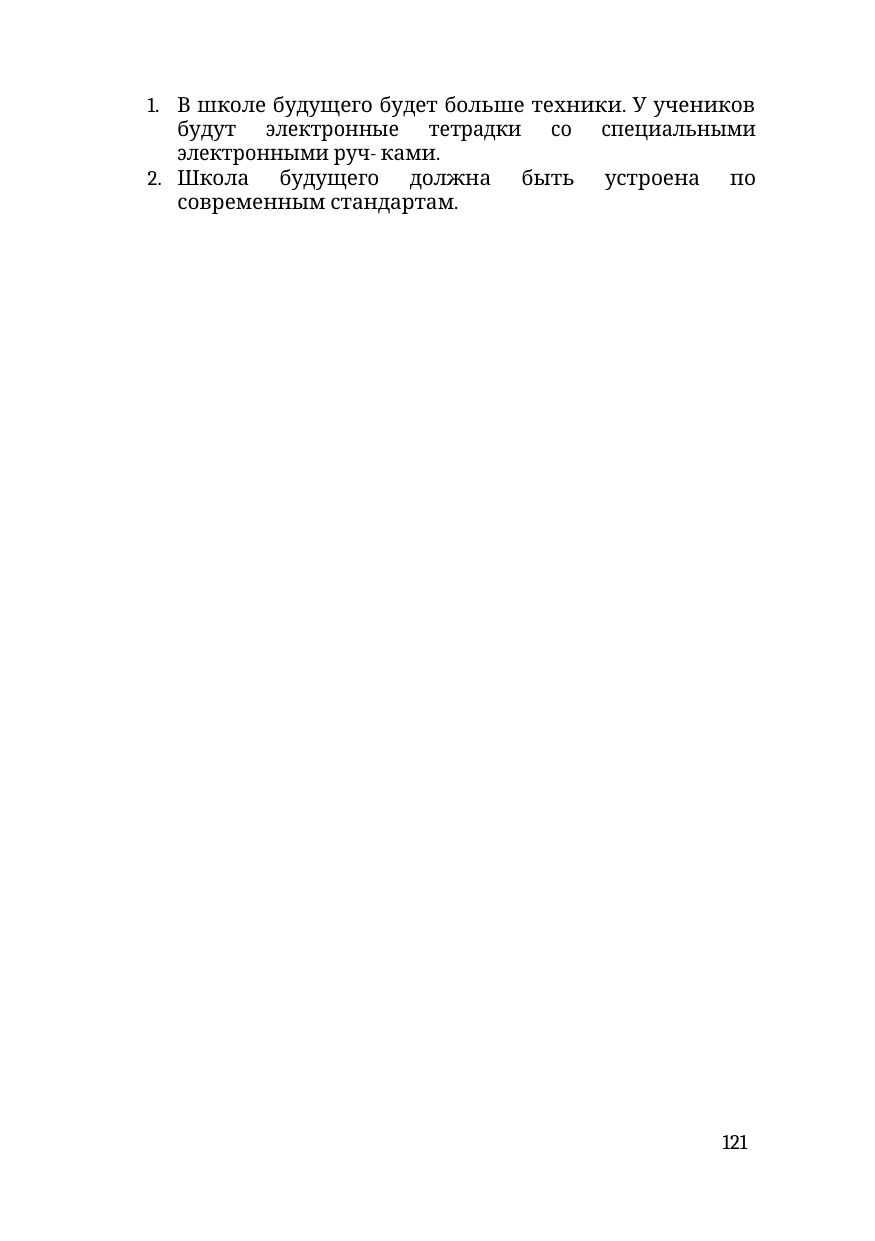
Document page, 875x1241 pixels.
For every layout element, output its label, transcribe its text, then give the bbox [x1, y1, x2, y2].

list В школе будущего будет больше техники. У учеников будут электронные тетрадки со специальными электронными руч- ками. [147, 94, 756, 166]
list Школа будущего должна быть устроена по современным стандартам. [147, 167, 756, 215]
